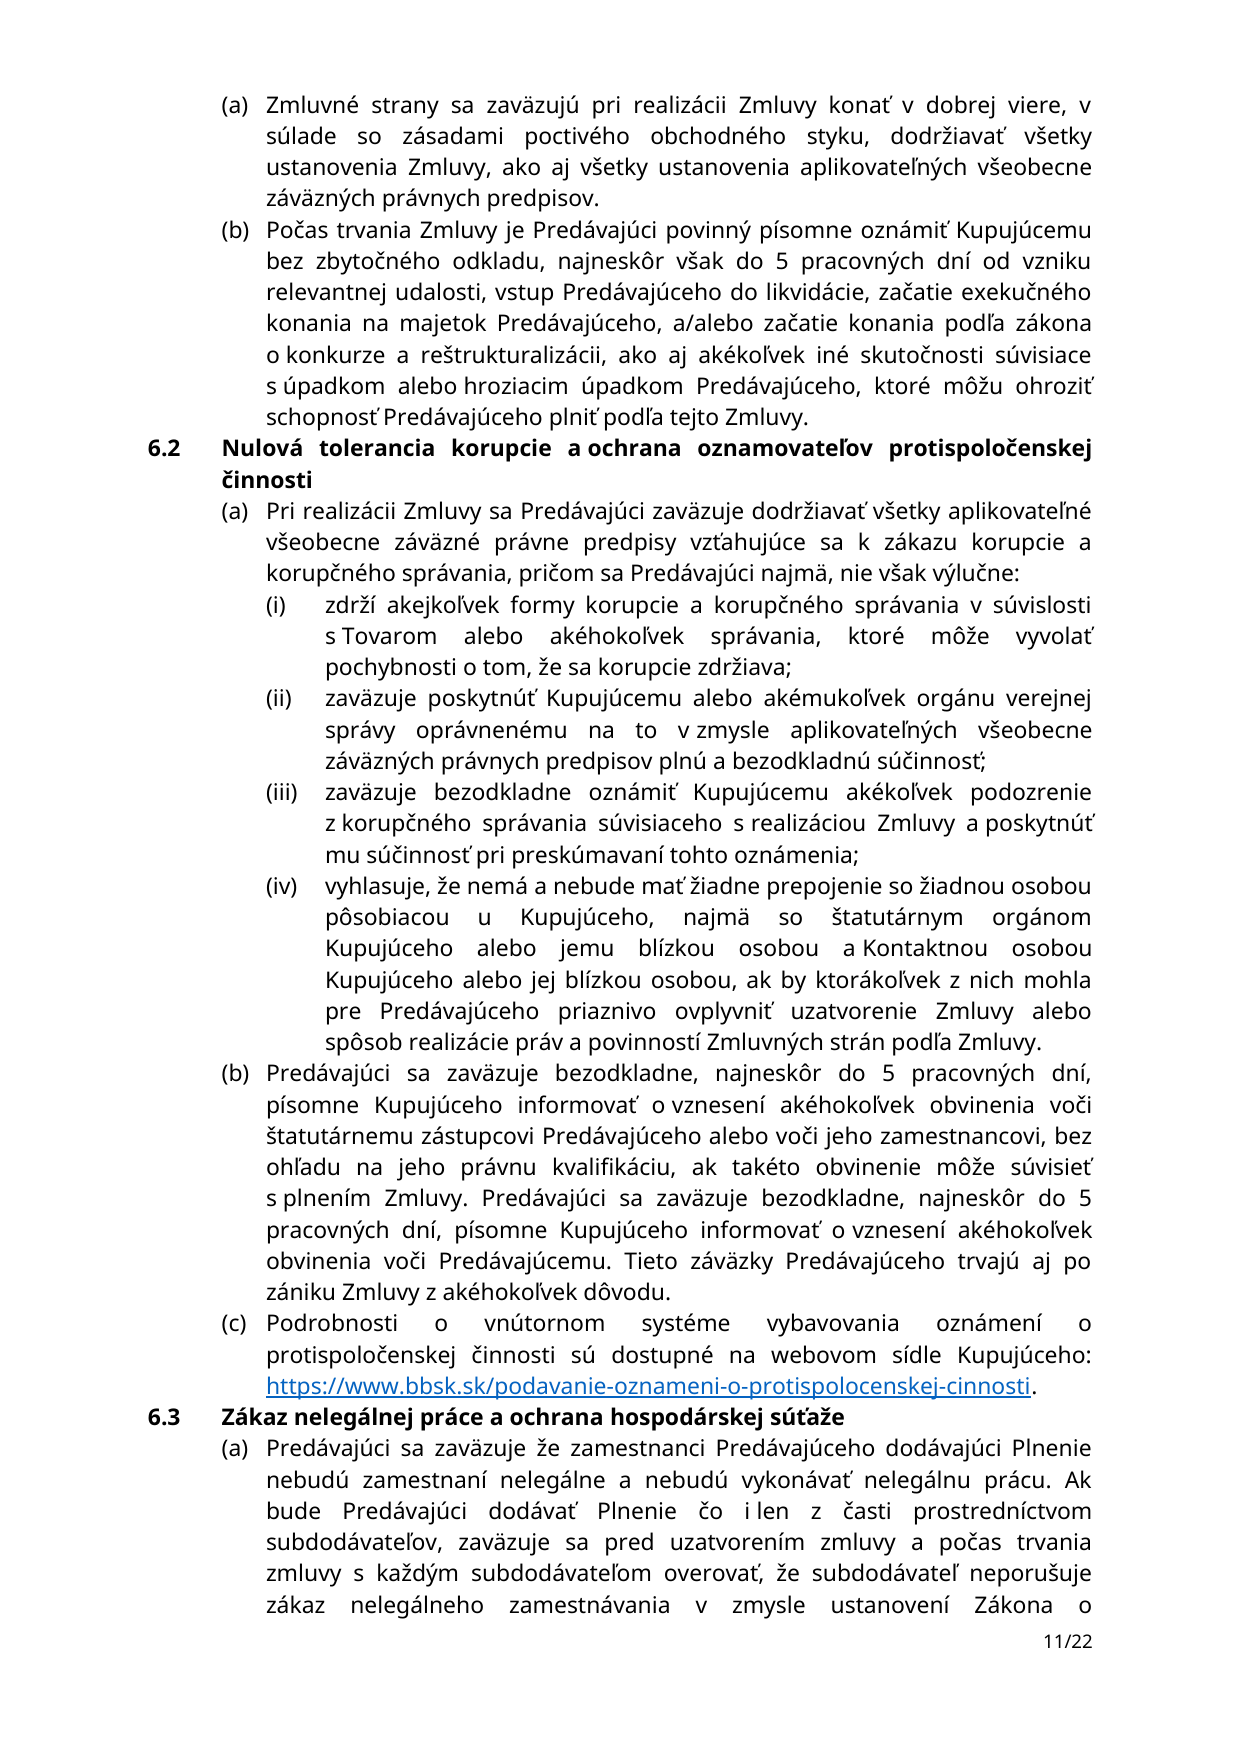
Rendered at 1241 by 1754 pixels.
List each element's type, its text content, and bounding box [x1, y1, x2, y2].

text 6.3 Zákaz nelegálnej práce a ochrana hospodárskej súťaže [148, 1401, 1093, 1432]
text 6.2 Nulová tolerancia korupcie a ochrana oznamovateľov protispoločenskej činnosti [148, 432, 1093, 495]
list Predávajúci sa zaväzuje bezodkladne, najneskôr do 5 pracovných dní, písomne Kupujúceho informovať o vznesení akéhokoľvek obvinenia voči štatutárnemu zástupcovi Predávajúceho alebo voči jeho zamestnancovi, bez ohľadu na jeho právnu kvalifikáciu, ak takéto obvinenie môže súvisieť s plnením Zmluvy. Predávajúci sa zaväzuje bezodkladne, najneskôr do 5 pracovných dní, písomne Kupujúceho informovať o vznesení akéhokoľvek obvinenia voči Predávajúcemu. Tieto záväzky Predávajúceho trvajú aj po zániku Zmluvy z akéhokoľvek dôvodu. [221, 1057, 1093, 1307]
list (i) zdrží akejkoľvek formy korupcie a korupčného správania v súvislosti s Tovarom alebo akéhokoľvek správania, ktoré môže vyvolať pochybnosti o tom, že sa korupcie zdržiava; [266, 589, 1093, 682]
text (b) Počas trvania Zmluvy je Predávajúci povinný písomne oznámiť Kupujúcemu bez zbytočného odkladu, najneskôr však do 5 pracovných dní od vzniku relevantnej udalosti, vstup Predávajúceho do likvidácie, začatie exekučného konania na majetok Predávajúceho, a/alebo začatie konania podľa zákona o konkurze a reštrukturalizácii, ako aj akékoľvek iné skutočnosti súvisiace s úpadkom alebo hroziacim úpadkom Predávajúceho, ktoré môžu ohroziť schopnosť Predávajúceho plniť podľa tejto Zmluvy. [221, 214, 1093, 432]
list vyhlasuje, že nemá a nebude mať žiadne prepojenie so žiadnou osobou pôsobiacou u Kupujúceho, najmä so štatutárnym orgánom Kupujúceho alebo jemu blízkou osobou a Kontaktnou osobou Kupujúceho alebo jej blízkou osobou, ak by ktorákoľvek z nich mohla pre Predávajúceho priaznivo ovplyvniť uzatvorenie Zmluvy alebo spôsob realizácie práv a povinností Zmluvných strán podľa Zmluvy. [266, 870, 1093, 1057]
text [221, 1432, 1093, 1620]
list (iii) zaväzuje bezodkladne oznámiť Kupujúcemu akékoľvek podozrenie z korupčného správania súvisiaceho s realizáciou Zmluvy a poskytnúť mu súčinnosť pri preskúmavaní tohto oznámenia; [266, 776, 1093, 870]
list Podrobnosti o vnútornom systéme vybavovania oznámení o protispoločenskej činnosti sú dostupné na webovom sídle Kupujúceho: https://www.bbsk.sk/podavanie-oznameni-o-protispolocenskej-cinnosti. [221, 1307, 1093, 1401]
text (ii) zaväzuje poskytnúť Kupujúcemu alebo akémukoľvek orgánu verejnej správy oprávnenému na to v zmysle aplikovateľných všeobecne záväzných právnych predpisov plnú a bezodkladnú súčinnosť; [266, 682, 1093, 776]
text (a) Pri realizácii Zmluvy sa Predávajúci zaväzuje dodržiavať všetky aplikovateľné všeobecne záväzné právne predpisy vzťahujúce sa k zákazu korupcie a korupčného správania, pričom sa Predávajúci najmä, nie však výlučne: [221, 495, 1093, 589]
list (a) Zmluvné strany sa zaväzujú pri realizácii Zmluvy konať v dobrej viere, v súlade so zásadami poctivého obchodného styku, dodržiavať všetky ustanovenia Zmluvy, ako aj všetky ustanovenia aplikovateľných všeobecne záväzných právnych predpisov. [221, 89, 1093, 214]
